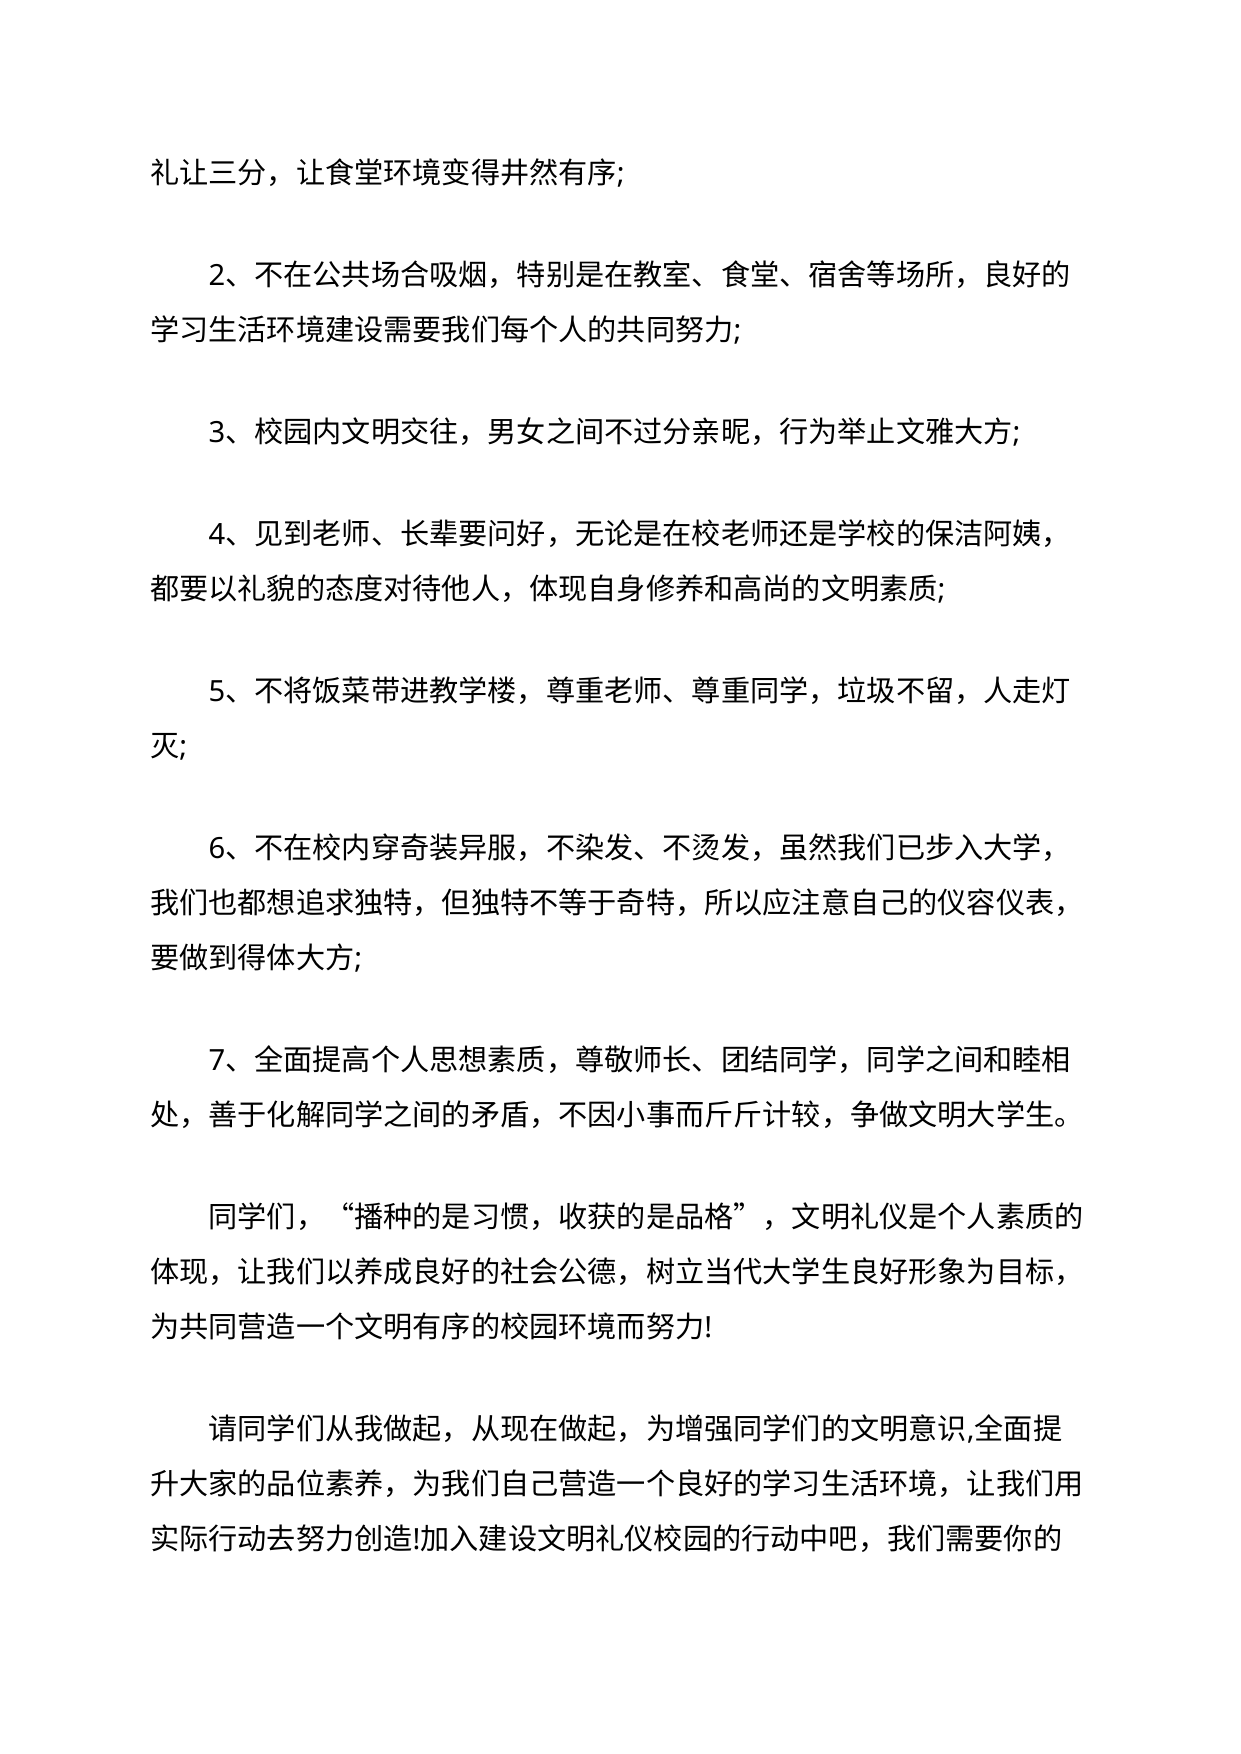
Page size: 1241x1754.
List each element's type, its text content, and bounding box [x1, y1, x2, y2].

text 2、不在公共场合吸烟，特别是在教室、食堂、宿舍等场所，良好的学习生活环境建设需要我们每个人的共同努力; [150, 252, 1090, 349]
text 3、校园内文明交往，男女之间不过分亲昵，行为举止文雅大方; [150, 409, 1090, 451]
text 6、不在校内穿奇装异服，不染发、不烫发，虽然我们已步入大学，我们也都想追求独特，但独特不等于奇特，所以应注意自己的仪容仪表，要做到得体大方; [150, 825, 1090, 977]
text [150, 150, 1090, 192]
text 同学们，“播种的是习惯，收获的是品格”，文明礼仪是个人素质的体现，让我们以养成良好的社会公德，树立当代大学生良好形象为目标，为共同营造一个文明有序的校园环境而努力! [150, 1193, 1090, 1346]
text 5、不将饭菜带进教学楼，尊重老师、尊重同学，垃圾不留，人走灯灭; [150, 668, 1090, 765]
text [150, 1405, 1090, 1558]
text 7、全面提高个人思想素质，尊敬师长、团结同学，同学之间和睦相处，善于化解同学之间的矛盾，不因小事而斤斤计较，争做文明大学生。 [150, 1037, 1090, 1134]
text 4、见到老师、长辈要问好，无论是在校老师还是学校的保洁阿姨，都要以礼貌的态度对待他人，体现自身修养和高尚的文明素质; [150, 511, 1090, 608]
